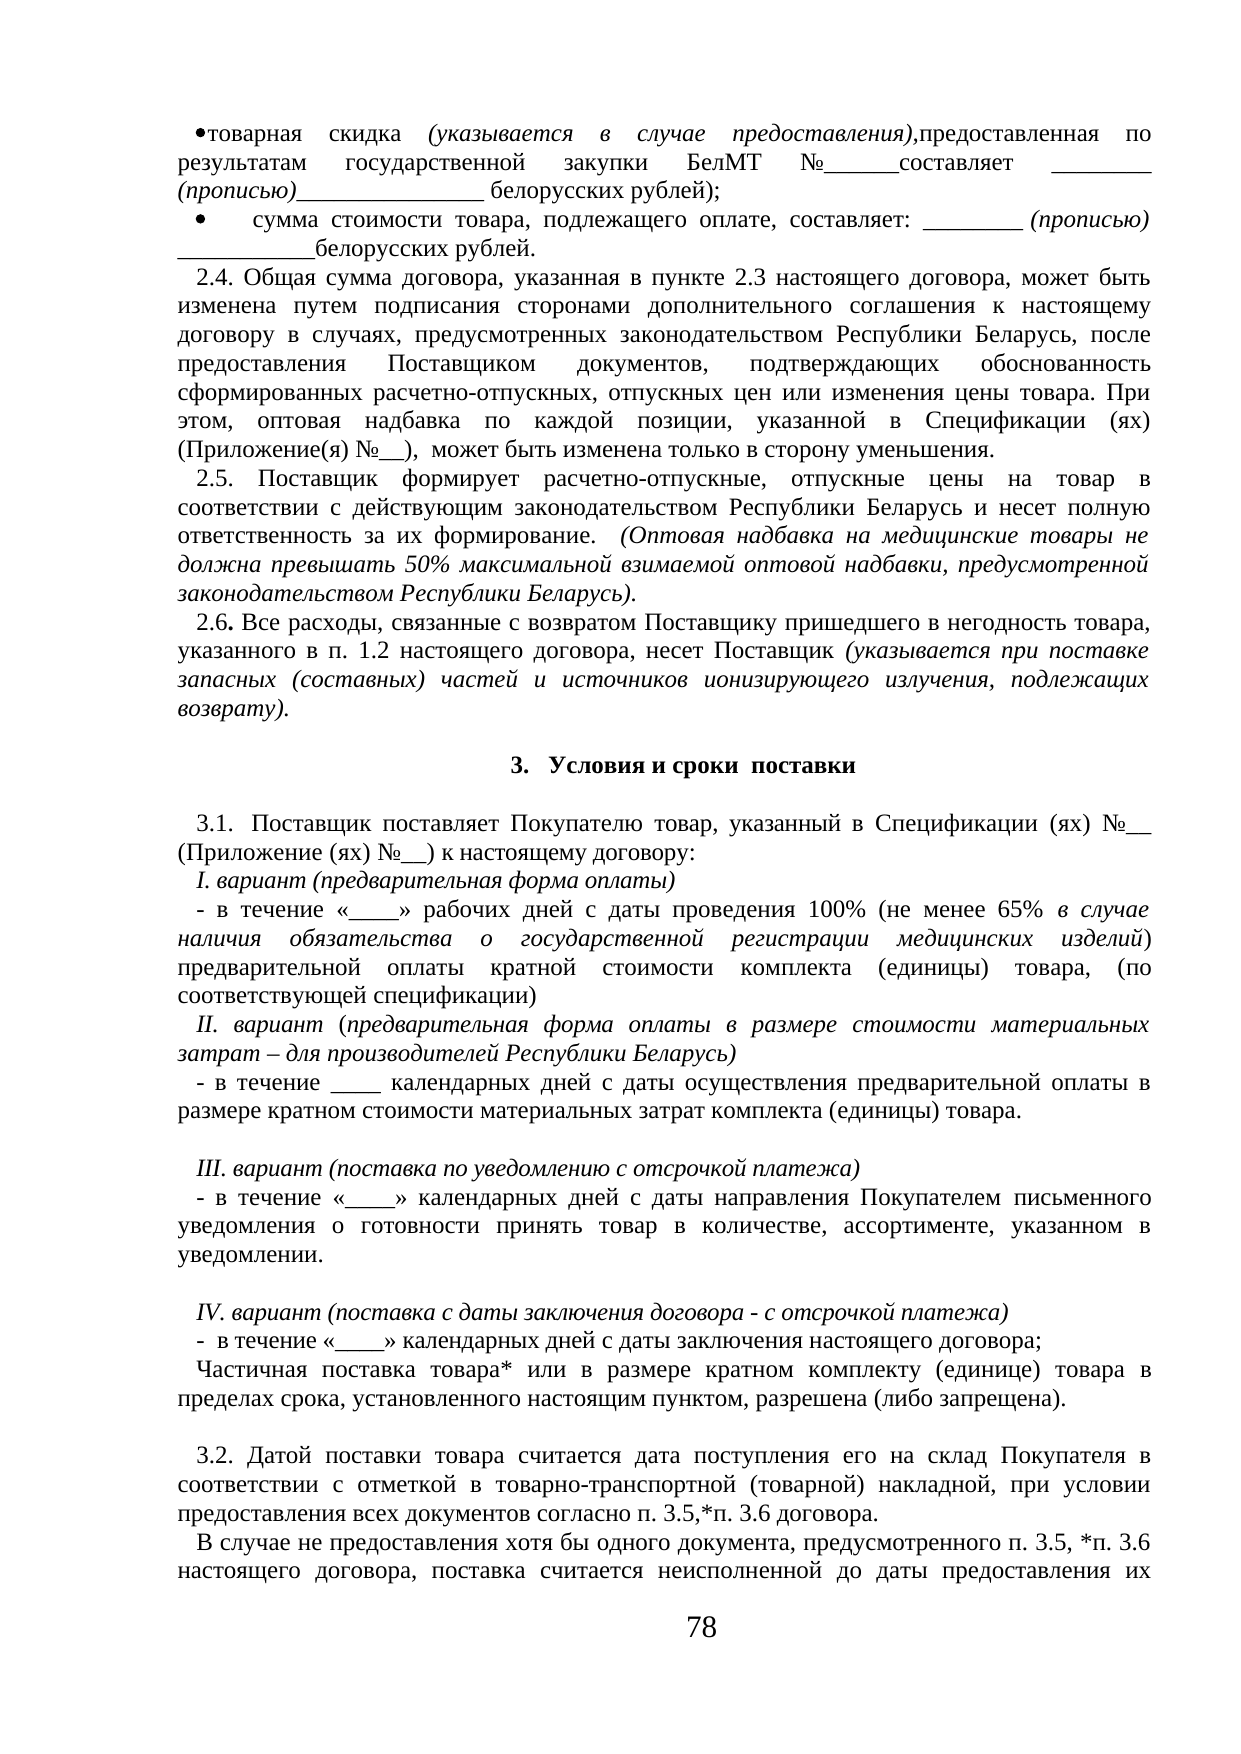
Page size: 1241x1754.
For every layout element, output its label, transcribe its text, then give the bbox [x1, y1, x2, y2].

text III. вариант (поставка по уведомлению с отсрочкой платежа) [177, 1153, 1152, 1182]
list Условия и сроки поставки [215, 751, 1152, 779]
text - в течение «____» календарных дней с даты заключения настоящего договора; [177, 1326, 1152, 1354]
text 2.6. Все расходы, связанные с возвратом Поставщику пришедшего в негодность товара, указанного в п. 1.2 настоящего договора, несет Поставщик (указывается при поставке запасных (составных) частей и источников ионизирующего излучения, подлежащих возврату). [177, 607, 1152, 722]
list товарная скидка (указывается в случае предоставления),предоставленная по результатам государственной закупки БелМТ №______составляет ________ (прописью)_______________ белорусских рублей); [177, 118, 1152, 204]
text II. вариант (предварительная форма оплаты в размере стоимости материальных затрат – для производителей Республики Беларусь) [177, 1009, 1152, 1067]
text Частичная поставка товара* или в размере кратном комплекту (единице) товара в пределах срока, установленного настоящим пунктом, разрешена (либо запрещена). [177, 1354, 1152, 1412]
text I. вариант (предварительная форма оплаты) [177, 866, 1152, 894]
text 2.4. Общая сумма договора, указанная в пункте 2.3 настоящего договора, может быть изменена путем подписания сторонами дополнительного соглашения к настоящему договору в случаях, предусмотренных законодательством Республики Беларусь, после предоставления Поставщиком документов, подтверждающих обоснованность сформированных расчетно-отпускных, отпускных цен или изменения цены товара. При этом, оптовая надбавка по каждой позиции, указанной в Спецификации (ях) (Приложение(я) №__), может быть изменена только в сторону уменьшения. [177, 262, 1152, 463]
text - в течение «____» календарных дней с даты направления Покупателем письменного уведомления о готовности принять товар в количестве, ассортименте, указанном в уведомлении. [177, 1182, 1152, 1268]
text - в течение «____» рабочих дней с даты проведения 100% (не менее 65% в случае наличия обязательства о государственной регистрации медицинских изделий) предварительной оплаты кратной стоимости комплекта (единицы) товара, (по соответствующей спецификации) [177, 894, 1152, 1009]
text IV. вариант (поставка с даты заключения договора - с отсрочкой платежа) [177, 1297, 1152, 1326]
text - в течение ____ календарных дней с даты осуществления предварительной оплаты в размере кратном стоимости материальных затрат комплекта (единицы) товара. [177, 1067, 1152, 1124]
list сумма стоимости товара, подлежащего оплате, составляет: ________ (прописью) ___________белорусских рублей. [177, 204, 1152, 262]
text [177, 1527, 1152, 1584]
text 2.5. Поставщик формирует расчетно-отпускные, отпускные цены на товар в соответствии с действующим законодательством Республики Беларусь и несет полную ответственность за их формирование. (Оптовая надбавка на медицинские товары не должна превышать 50% максимальной взимаемой оптовой надбавки, предусмотренной законодательством Республики Беларусь). [177, 463, 1152, 607]
text 3.1. Поставщик поставляет Покупателю товар, указанный в Спецификации (ях) №__ (Приложение (ях) №__) к настоящему договору: [177, 808, 1152, 866]
text 3.2. Датой поставки товара считается дата поступления его на склад Покупателя в соответствии с отметкой в товарно-транспортной (товарной) накладной, при условии предоставления всех документов согласно п. 3.5,*п. 3.6 договора. [177, 1441, 1152, 1527]
